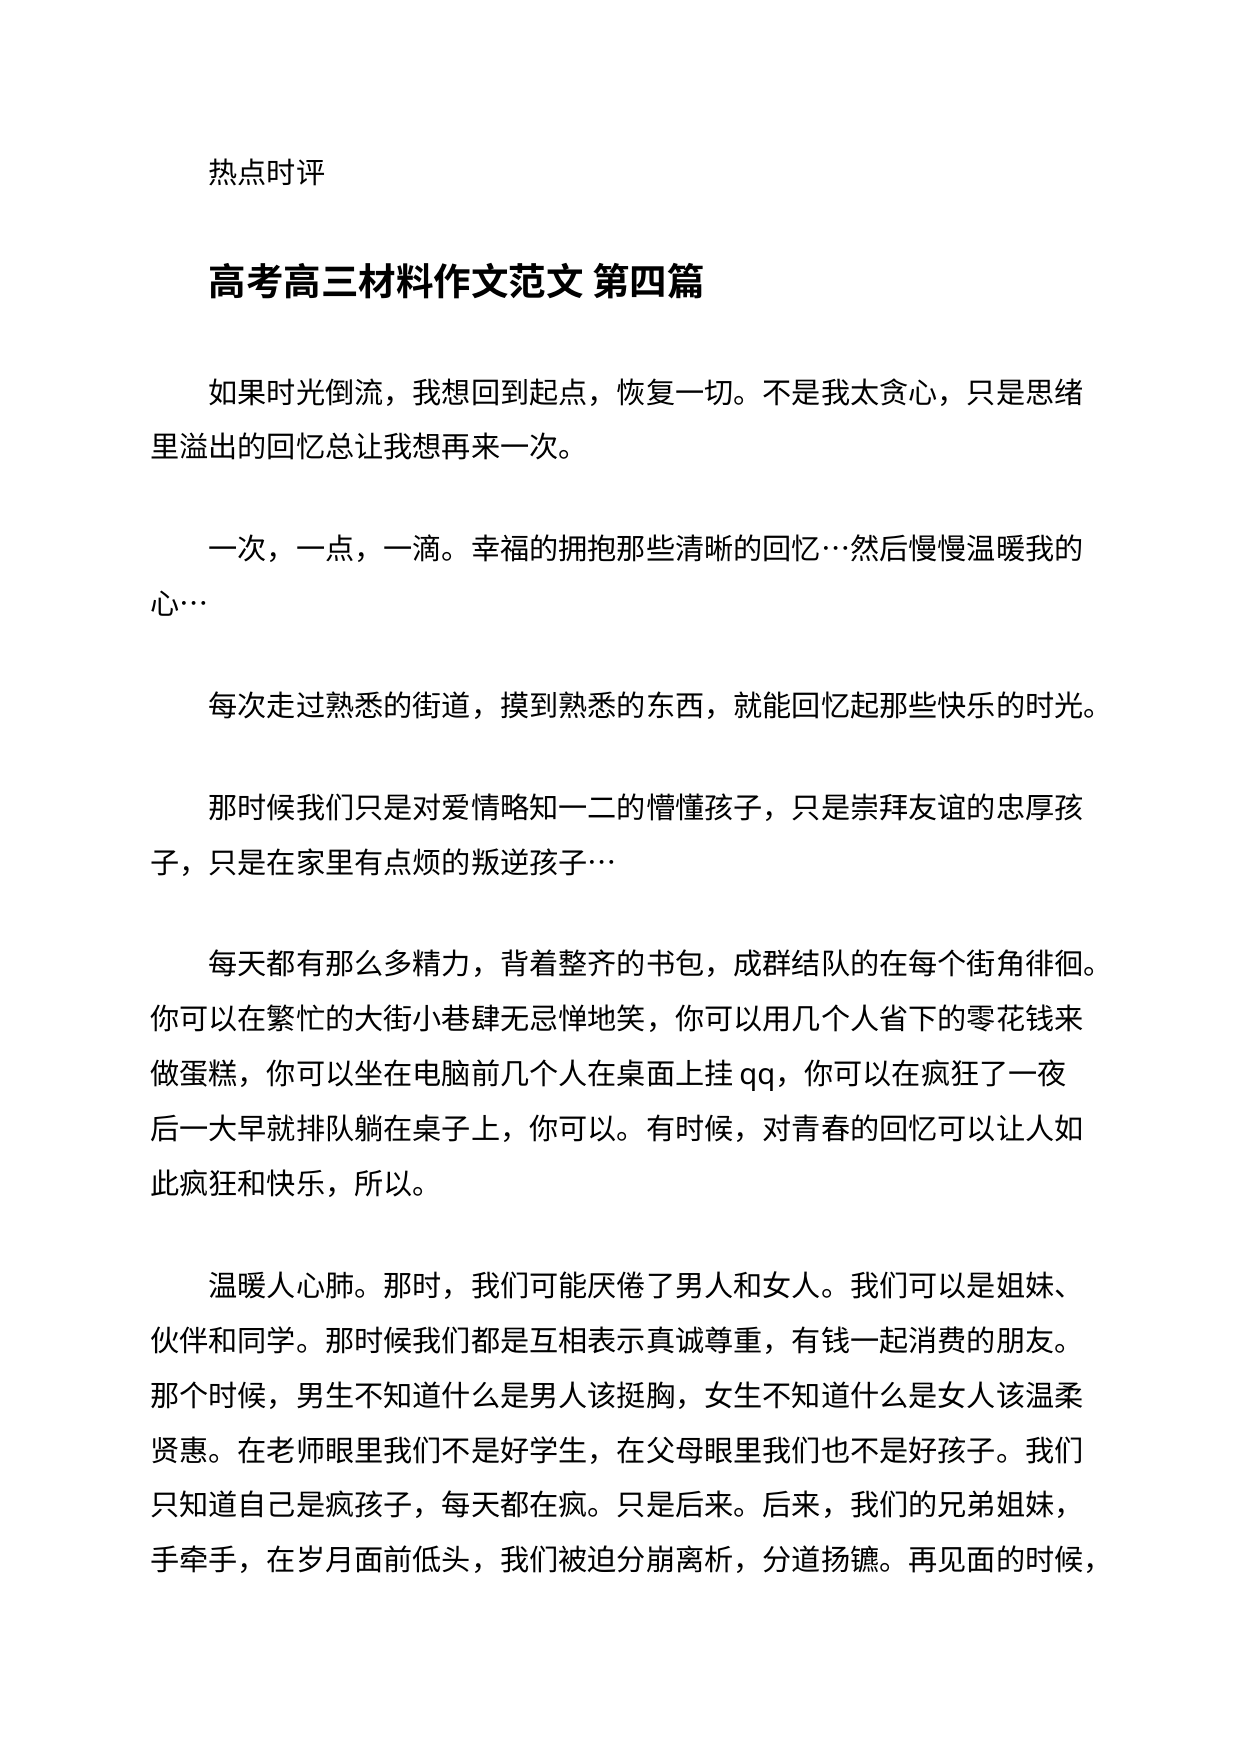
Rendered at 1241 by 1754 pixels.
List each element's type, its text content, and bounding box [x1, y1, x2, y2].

text 每次走过熟悉的街道，摸到熟悉的东西，就能回忆起那些快乐的时光。 [150, 682, 1090, 725]
text 每天都有那么多精力，背着整齐的书包，成群结队的在每个街角徘徊。你可以在繁忙的大街小巷肆无忌惮地笑，你可以用几个人省下的零花钱来做蛋糕，你可以坐在电脑前几个人在桌面上挂qq，你可以在疯狂了一夜后一大早就排队躺在桌子上，你可以。有时候，对青春的回忆可以让人如此疯狂和快乐，所以。 [150, 941, 1090, 1203]
text 那时候我们只是对爱情略知一二的懵懂孩子，只是崇拜友谊的忠厚孩子，只是在家里有点烦的叛逆孩子… [150, 784, 1090, 881]
text 一次，一点，一滴。幸福的拥抱那些清晰的回忆…然后慢慢温暖我的心… [150, 526, 1090, 623]
text 高考高三材料作文范文 第四篇 [150, 252, 1090, 306]
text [150, 1262, 1090, 1579]
text 热点时评 [150, 150, 1090, 192]
text 如果时光倒流，我想回到起点，恢复一切。不是我太贪心，只是思绪里溢出的回忆总让我想再来一次。 [150, 369, 1090, 466]
